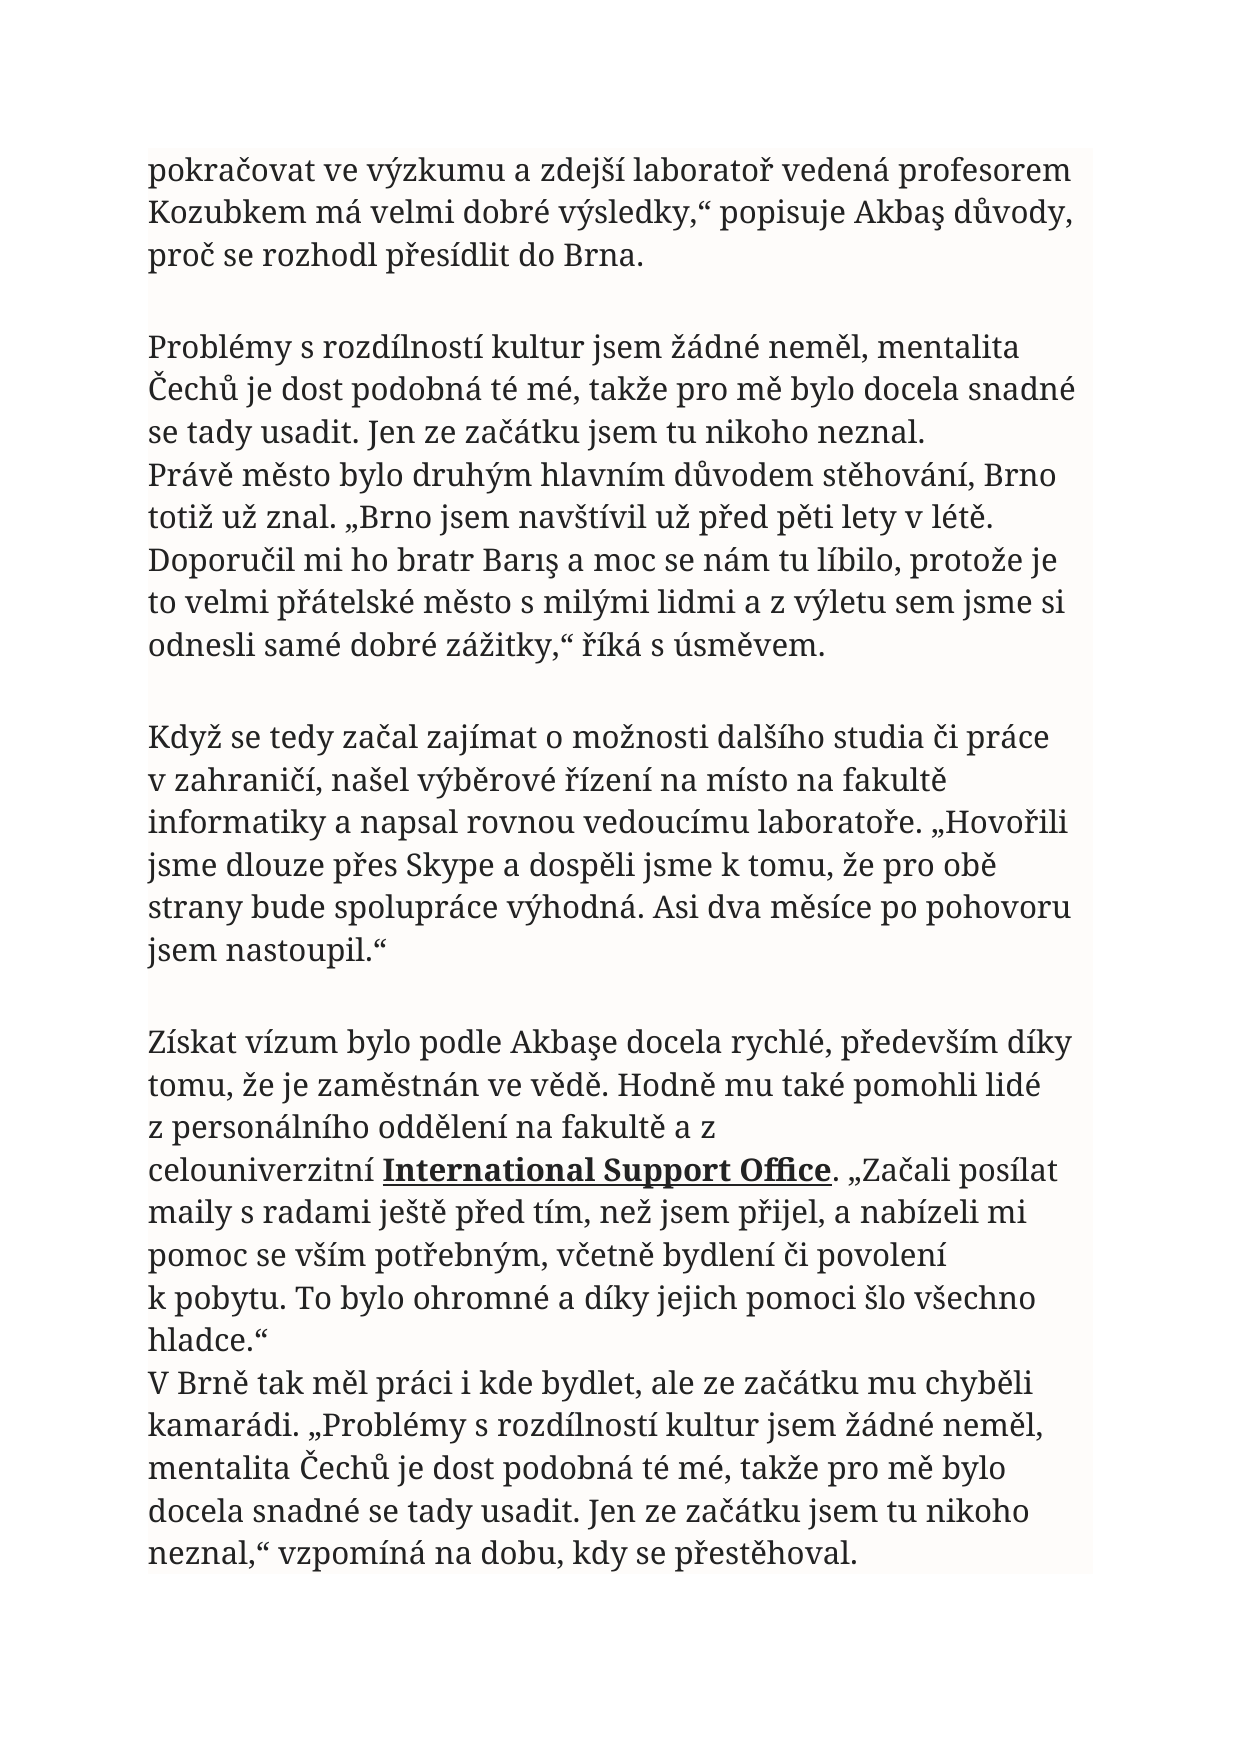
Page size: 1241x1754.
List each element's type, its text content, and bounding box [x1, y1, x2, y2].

text V Brně tak měl práci i kde bydlet, ale ze začátku mu chyběli kamarádi. „Problémy s rozdílností kultur jsem žádné neměl, mentalita Čechů je dost podobná té mé, takže pro mě bylo docela snadné se tady usadit. Jen ze začátku jsem tu nikoho neznal,“ vzpomíná na dobu, kdy se přestěhoval. [148, 1361, 1093, 1574]
text Když se tedy začal zajímat o možnosti dalšího studia či práce v zahraničí, našel výběrové řízení na místo na fakultě informatiky a napsal rovnou vedoucímu laboratoře. „Hovořili jsme dlouze přes Skype a dospěli jsme k tomu, že pro obě strany bude spolupráce výhodná. Asi dva měsíce po pohovoru jsem nastoupil.“ [148, 715, 1093, 971]
text Právě město bylo druhým hlavním důvodem stěhování, Brno totiž už znal. „Brno jsem navštívil už před pěti lety v létě. Doporučil mi ho bratr Barış a moc se nám tu líbilo, protože je to velmi přátelské město s milými lidmi a z výletu sem jsme si odnesli samé dobré zážitky,“ říká s úsměvem. [148, 453, 1093, 666]
text Získat vízum bylo podle Akbaşe docela rychlé, především díky tomu, že je zaměstnán ve vědě. Hodně mu také pomohli lidé z personálního oddělení na fakultě a z celouniverzitní International Support Office. „Začali posílat maily s radami ještě před tím, než jsem přijel, a nabízeli mi pomoc se vším potřebným, včetně bydlení či povolení k pobytu. To bylo ohromné a díky jejich pomoci šlo všechno hladce.“ [148, 1020, 1093, 1361]
text Problémy s rozdílností kultur jsem žádné neměl, mentalita Čechů je dost podobná té mé, takže pro mě bylo docela snadné se tady usadit. Jen ze začátku jsem tu nikoho neznal. [148, 325, 1093, 453]
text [148, 148, 1093, 275]
